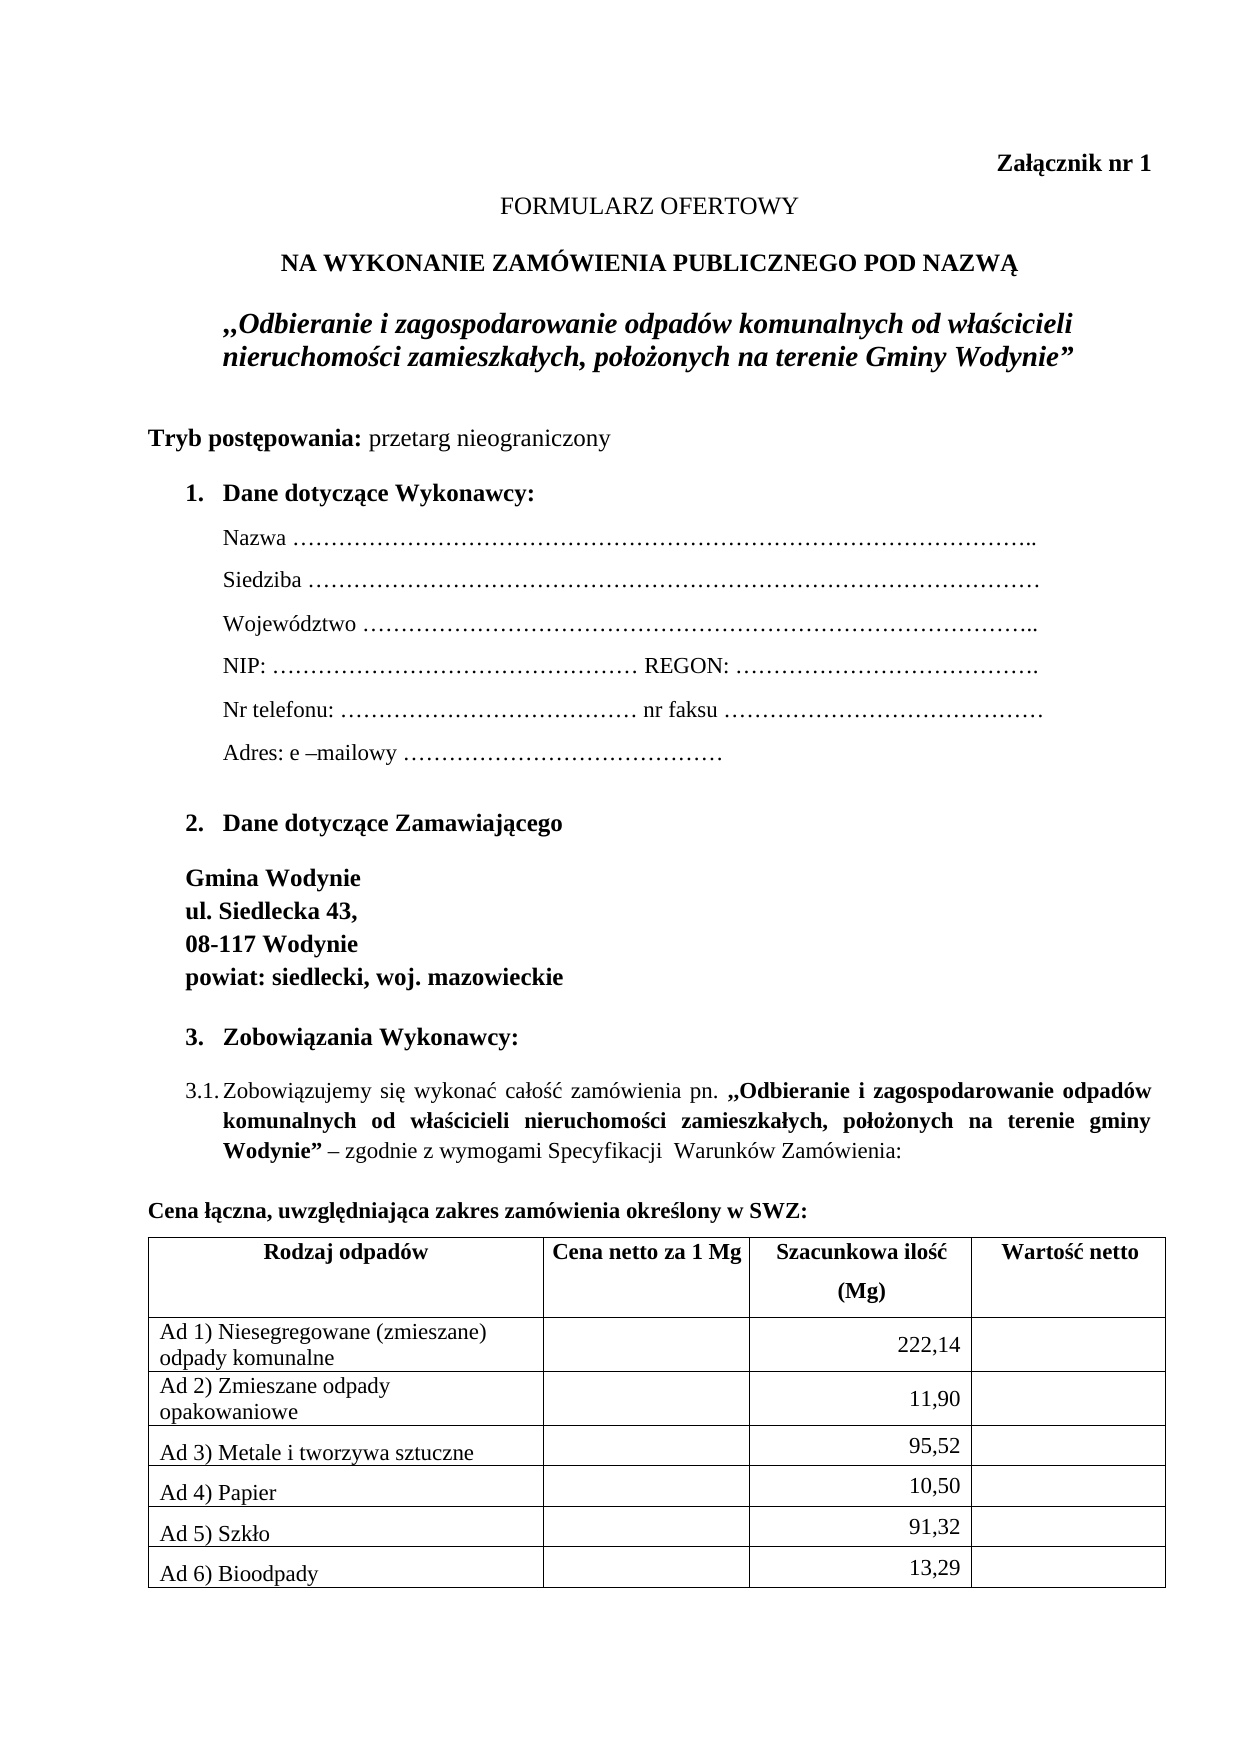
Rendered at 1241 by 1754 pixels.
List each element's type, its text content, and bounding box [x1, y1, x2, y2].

table_cell Ad 2) Zmieszane odpady opakowaniowe [149, 1372, 543, 1424]
table_cell [972, 1426, 1165, 1465]
table_cell [544, 1318, 749, 1371]
table_cell Ad 3) Metale i tworzywa sztuczne [149, 1426, 543, 1465]
table_cell [544, 1426, 749, 1465]
text Nazwa …………………………………………………………………………………….. [223, 523, 1152, 550]
text ,,Odbieranie i zagospodarowanie odpadów komunalnych od właścicieli nieruchomości zamieszkałych, położonych na terenie Gminy Wodynie” [148, 306, 1152, 373]
table_cell Ad 1) Niesegregowane (zmieszane) odpady komunalne [149, 1318, 543, 1371]
table_cell [972, 1466, 1165, 1506]
text Adres: e –mailowy …………………………………… [223, 739, 1152, 765]
list Dane dotyczące Zamawiającego [185, 808, 1152, 837]
table_cell [972, 1507, 1165, 1546]
text Siedziba …………………………………………………………………………………… [223, 567, 1152, 593]
table_cell 95,52 [750, 1426, 971, 1465]
list Zobowiązania Wykonawcy: [185, 1022, 1152, 1050]
text NIP: ………………………………………… REGON: …………………………………. [223, 653, 1152, 679]
table_cell 13,29 [750, 1547, 971, 1587]
table_header Wartość netto [972, 1238, 1165, 1317]
table_cell [544, 1547, 749, 1587]
text powiat: siedlecki, woj. mazowieckie [185, 962, 1152, 991]
text Cena łączna, uwzględniająca zakres zamówienia określony w SWZ: [148, 1197, 1152, 1224]
list Zobowiązujemy się wykonać całość zamówienia pn. ,,Odbieranie i zagospodarowanie odpadów komunalnych od właścicieli nieruchomości zamieszkałych, położonych na terenie gminy Wodynie” – zgodnie z wymogami Specyfikacji Warunków Zamówienia: [185, 1077, 1152, 1163]
text ul. Siedlecka 43, 08-117 Wodynie [185, 896, 1152, 958]
table_header Cena netto za 1 Mg [544, 1238, 749, 1317]
list Dane dotyczące Wykonawcy: [185, 478, 1152, 507]
table_cell [544, 1507, 749, 1546]
text Nr telefonu: ………………………………… nr faksu …………………………………… [223, 696, 1152, 722]
table_cell 91,32 [750, 1507, 971, 1546]
table_cell [544, 1372, 749, 1424]
table_cell [972, 1318, 1165, 1371]
text Gmina Wodynie [185, 863, 1152, 892]
table_cell Ad 6) Bioodpady [149, 1547, 543, 1587]
table_header Szacunkowa ilość (Mg) [750, 1238, 971, 1317]
table_cell 11,90 [750, 1372, 971, 1424]
table_cell Ad 4) Papier [149, 1466, 543, 1506]
table_cell [972, 1547, 1165, 1587]
text NA WYKONANIE ZAMÓWIENIA PUBLICZNEGO POD NAZWĄ [148, 248, 1152, 277]
table_cell [544, 1466, 749, 1506]
table_cell [972, 1372, 1165, 1424]
table_cell 10,50 [750, 1466, 971, 1506]
table_cell 222,14 [750, 1318, 971, 1371]
table_cell Ad 5) Szkło [149, 1507, 543, 1546]
text FORMULARZ OFERTOWY [148, 191, 1152, 219]
text Załącznik nr 1 [148, 148, 1152, 176]
table_header Rodzaj odpadów [149, 1238, 543, 1317]
text Tryb postępowania: przetarg nieograniczony [148, 423, 1152, 452]
text Województwo …………………………………………………………………………….. [223, 609, 1152, 636]
